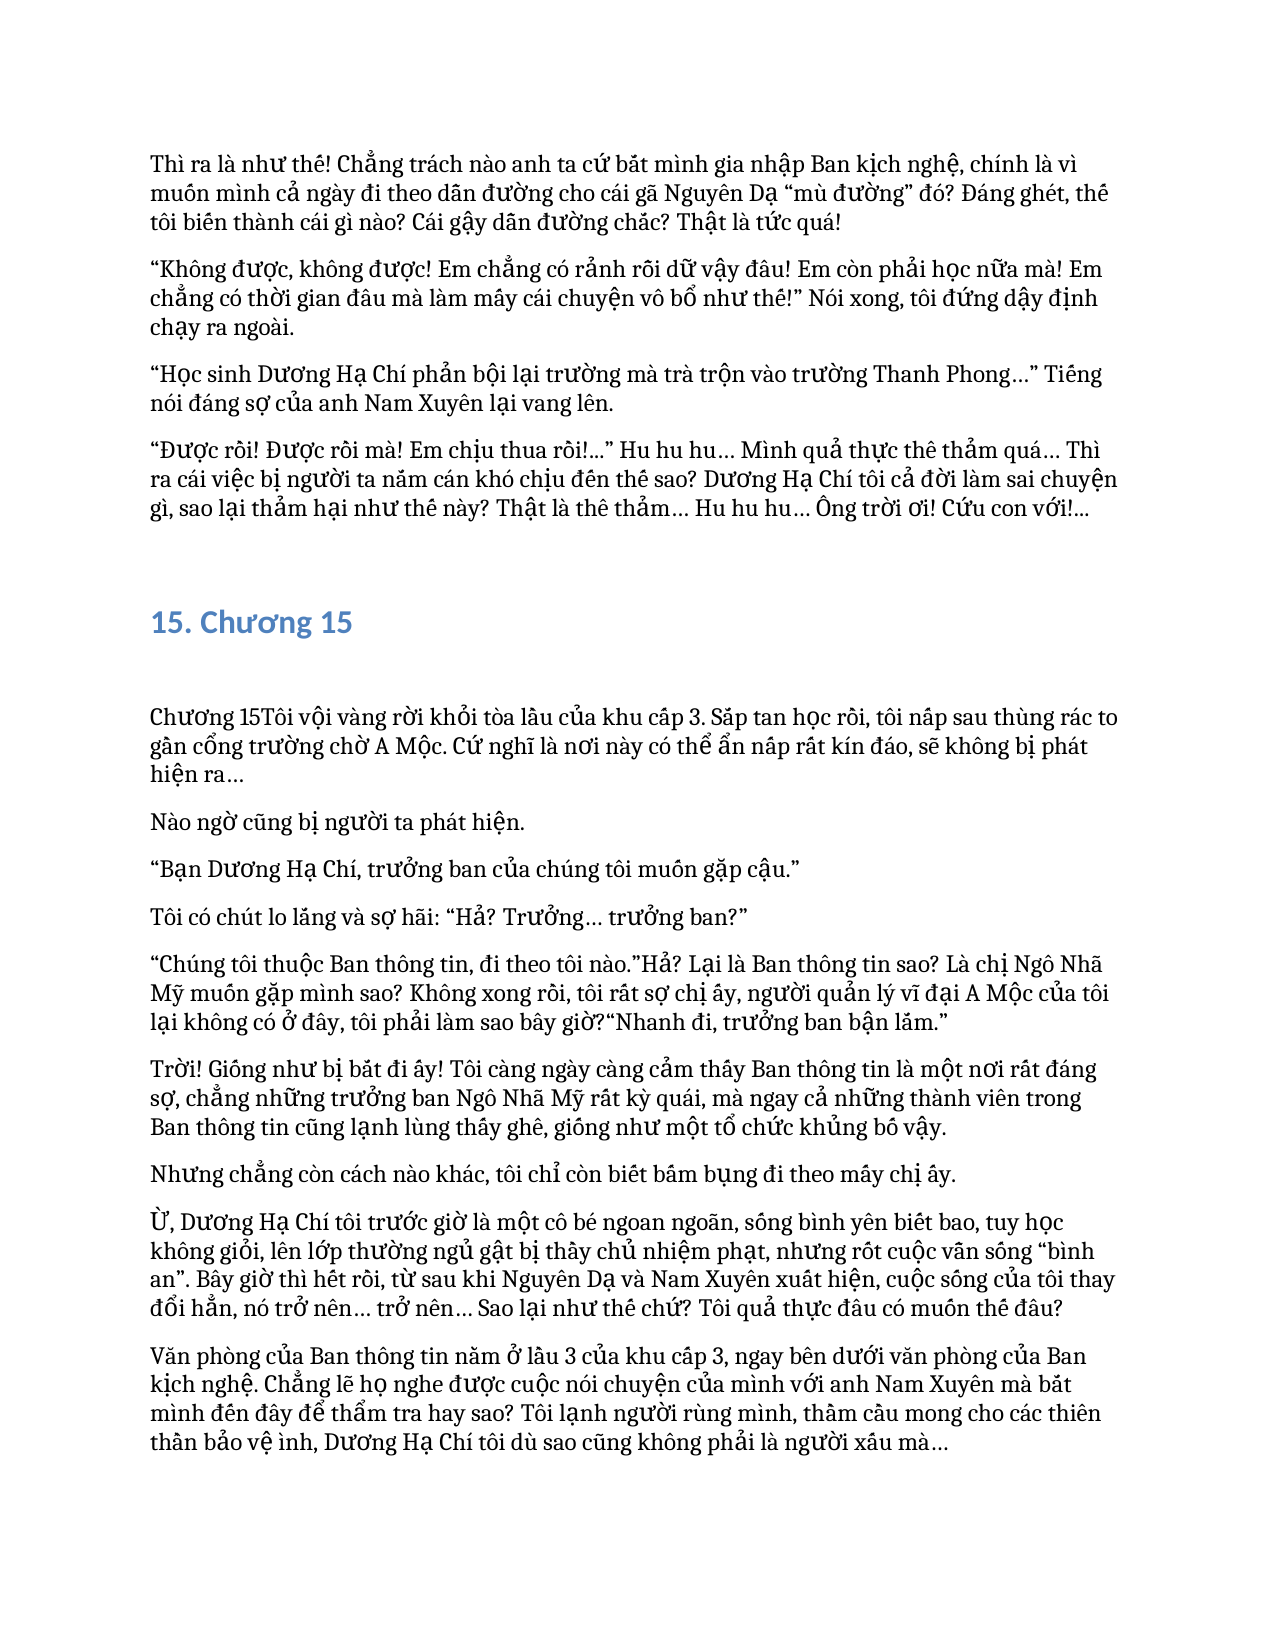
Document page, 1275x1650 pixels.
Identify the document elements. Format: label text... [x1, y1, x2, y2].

text Chương 15Tôi vội vàng rời khỏi tòa lầu của khu cấp 3. Sắp tan học rồi, tôi nấp sau thùng rác to gần cổng trường chờ A Mộc. Cứ nghĩ là nơi này có thể ẩn nấp rất kín đáo, sẽ không bị phát hiện ra… [150, 645, 1125, 789]
text Nhưng chẳng còn cách nào khác, tôi chỉ còn biết bấm bụng đi theo mấy chị ấy. [150, 1160, 1125, 1189]
text Trời! Giống như bị bắt đi ấy! Tôi càng ngày càng cảm thấy Ban thông tin là một nơi rất đáng sợ, chẳng những trưởng ban Ngô Nhã Mỹ rất kỳ quái, mà ngay cả những thành viên trong Ban thông tin cũng lạnh lùng thấy ghê, giống như một tổ chức khủng bố vậy. [150, 1055, 1125, 1142]
text “Được rồi! Được rồi mà! Em chịu thua rồi!...” Hu hu hu… Mình quả thực thê thảm quá… Thì ra cái việc bị người ta nắm cán khó chịu đến thế sao? Dương Hạ Chí tôi cả đời làm sai chuyện gì, sao lại thảm hại như thế này? Thật là thê thảm… Hu hu hu… Ông trời ơi! Cứu con với!... [150, 436, 1125, 580]
text “Không được, không được! Em chẳng có rảnh rỗi dữ vậy đâu! Em còn phải học nữa mà! Em chẳng có thời gian đâu mà làm mấy cái chuyện vô bổ như thế!” Nói xong, tôi đứng dậy định chạy ra ngoài. [150, 255, 1125, 341]
text “Học sinh Dương Hạ Chí phản bội lại trường mà trà trộn vào trường Thanh Phong…” Tiếng nói đáng sợ của anh Nam Xuyên lại vang lên. [150, 360, 1125, 417]
text Văn phòng của Ban thông tin nằm ở lầu 3 của khu cấp 3, ngay bên dưới văn phòng của Ban kịch nghệ. Chẳng lẽ họ nghe được cuộc nói chuyện của mình với anh Nam Xuyên mà bắt mình đến đây để thẩm tra hay sao? Tôi lạnh người rùng mình, thầm cầu mong cho các thiên thần bảo vệ ình, Dương Hạ Chí tôi dù sao cũng không phải là người xấu mà… [150, 1342, 1125, 1457]
text Ừ, Dương Hạ Chí tôi trước giờ là một cô bé ngoan ngoãn, sống bình yên biết bao, tuy học không giỏi, lên lớp thường ngủ gật bị thầy chủ nhiệm phạt, nhưng rốt cuộc vẫn sống “bình an”. Bây giờ thì hết rồi, từ sau khi Nguyên Dạ và Nam Xuyên xuất hiện, cuộc sống của tôi thay đổi hẳn, nó trở nên… trở nên… Sao lại như thế chứ? Tôi quả thực đâu có muốn thế đâu? [150, 1208, 1125, 1323]
subtitle 15. Chương 15 [150, 601, 1125, 642]
text Thì ra là như thế! Chẳng trách nào anh ta cứ bắt mình gia nhập Ban kịch nghệ, chính là vì muốn mình cả ngày đi theo dẫn đường cho cái gã Nguyên Dạ “mù đường” đó? Đáng ghét, thế tôi biến thành cái gì nào? Cái gậy dẫn đường chắc? Thật là tức quá! [150, 150, 1125, 236]
text “Bạn Dương Hạ Chí, trưởng ban của chúng tôi muốn gặp cậu.” [150, 855, 1125, 884]
text Nào ngờ cũng bị người ta phát hiện. [150, 808, 1125, 837]
text Tôi có chút lo lắng và sợ hãi: “Hả? Trưởng… trưởng ban?” [150, 903, 1125, 932]
text “Chúng tôi thuộc Ban thông tin, đi theo tôi nào.”Hả? Lại là Ban thông tin sao? Là chị Ngô Nhã Mỹ muốn gặp mình sao? Không xong rồi, tôi rất sợ chị ấy, người quản lý vĩ đại A Mộc của tôi lại không có ở đây, tôi phải làm sao bây giờ?“Nhanh đi, trưởng ban bận lắm.” [150, 950, 1125, 1037]
